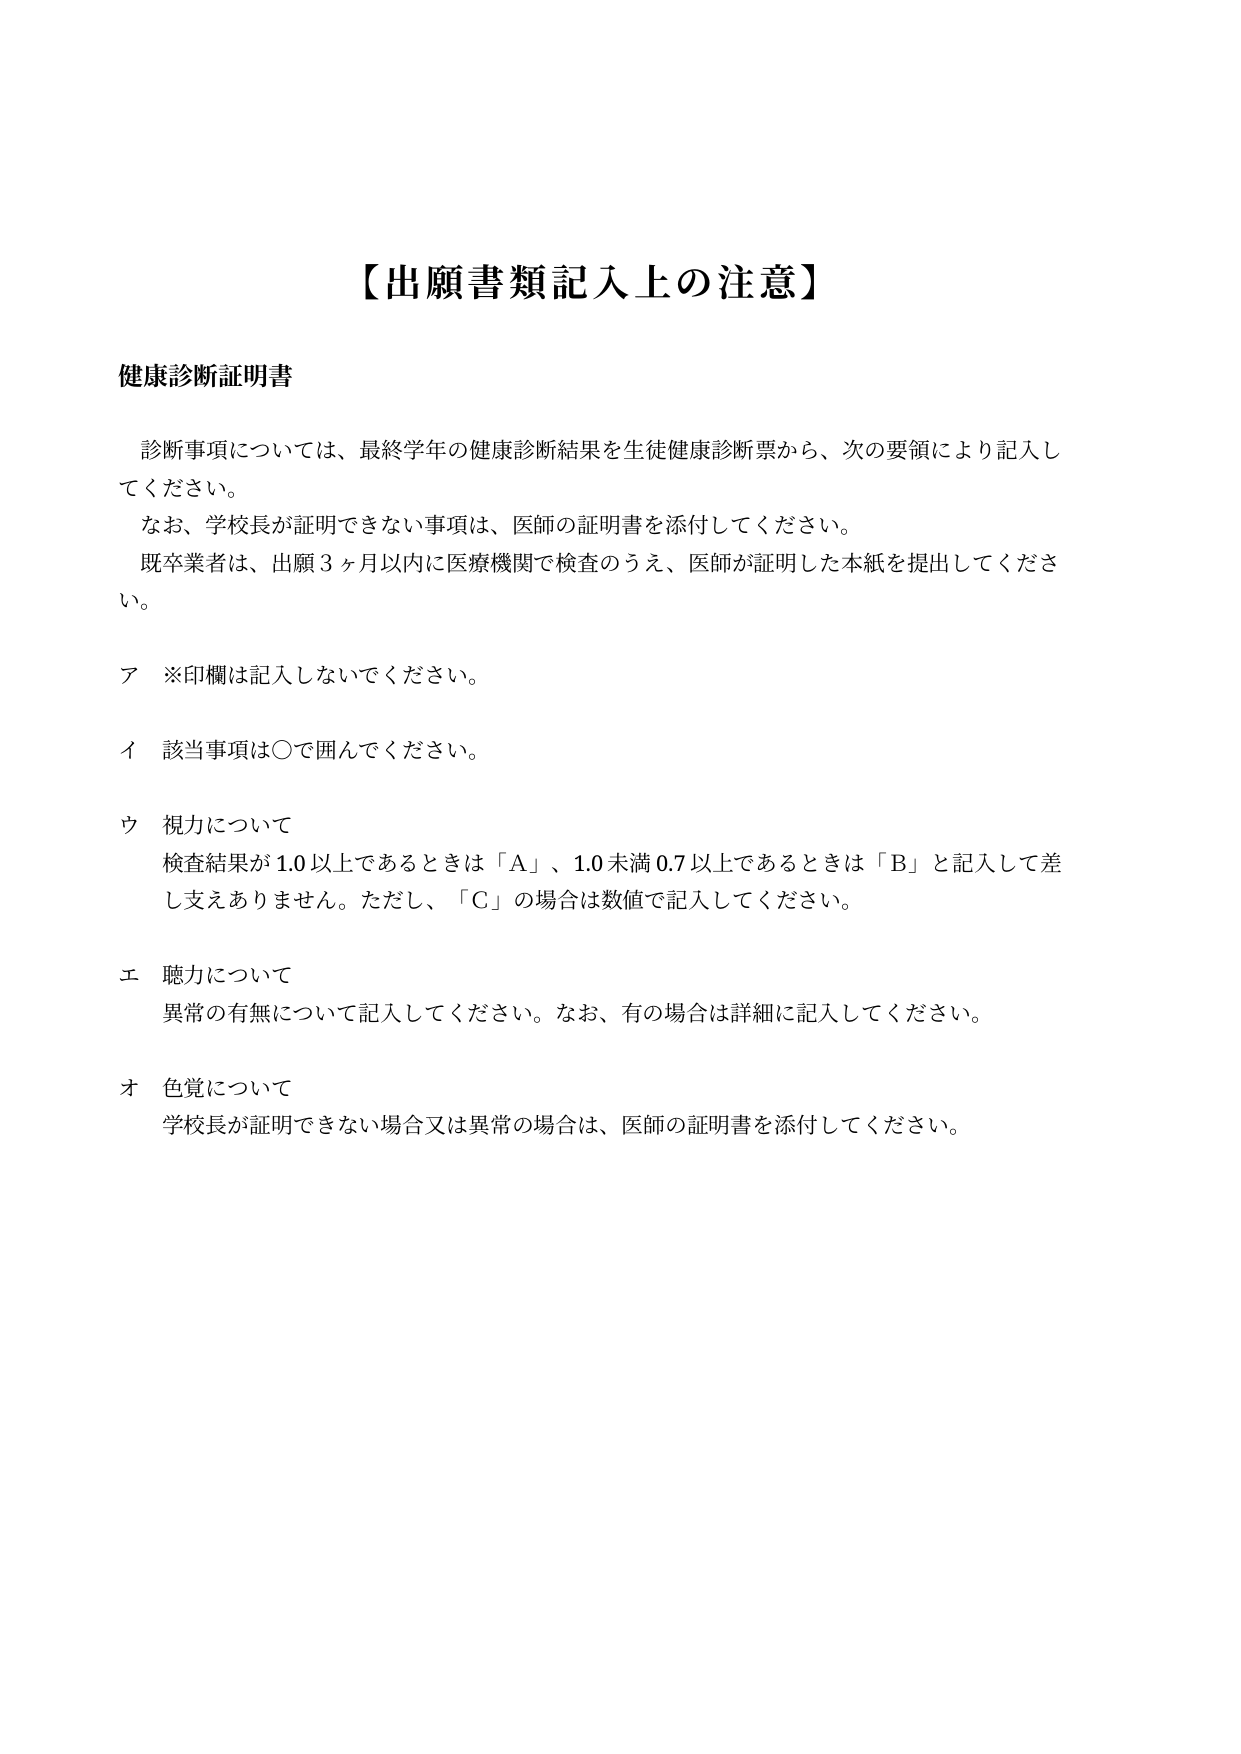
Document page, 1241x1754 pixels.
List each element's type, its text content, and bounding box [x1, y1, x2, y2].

text オ 色覚について [118, 1068, 1063, 1106]
text イ 該当事項は○で囲んでください。 [118, 731, 1063, 768]
text 異常の有無について記入してください。なお、有の場合は詳細に記入してください。 [162, 993, 1063, 1031]
text 検査結果が1.0以上であるときは「Ａ」、1.0未満0.7以上であるときは「Ｂ」と記入して差し支えありません。ただし、「Ｃ」の場合は数値で記入してください。 [162, 843, 1063, 918]
text 学校長が証明できない場合又は異常の場合は、医師の証明書を添付してください。 [162, 1106, 1063, 1143]
text 【出願書類記入上の注意】 [118, 243, 1063, 318]
text エ 聴力について [118, 956, 1063, 993]
text 診断事項については、最終学年の健康診断結果を生徒健康診断票から、次の要領により記入してください。 [118, 431, 1063, 506]
text なお、学校長が証明できない事項は、医師の証明書を添付してください。 [118, 506, 1063, 543]
text 既卒業者は、出願３ヶ月以内に医療機関で検査のうえ、医師が証明した本紙を提出してください。 [118, 543, 1063, 618]
text 健康診断証明書 [118, 356, 1063, 393]
text ア ※印欄は記入しないでください。 [118, 656, 1063, 693]
text ウ 視力について [118, 806, 1063, 843]
